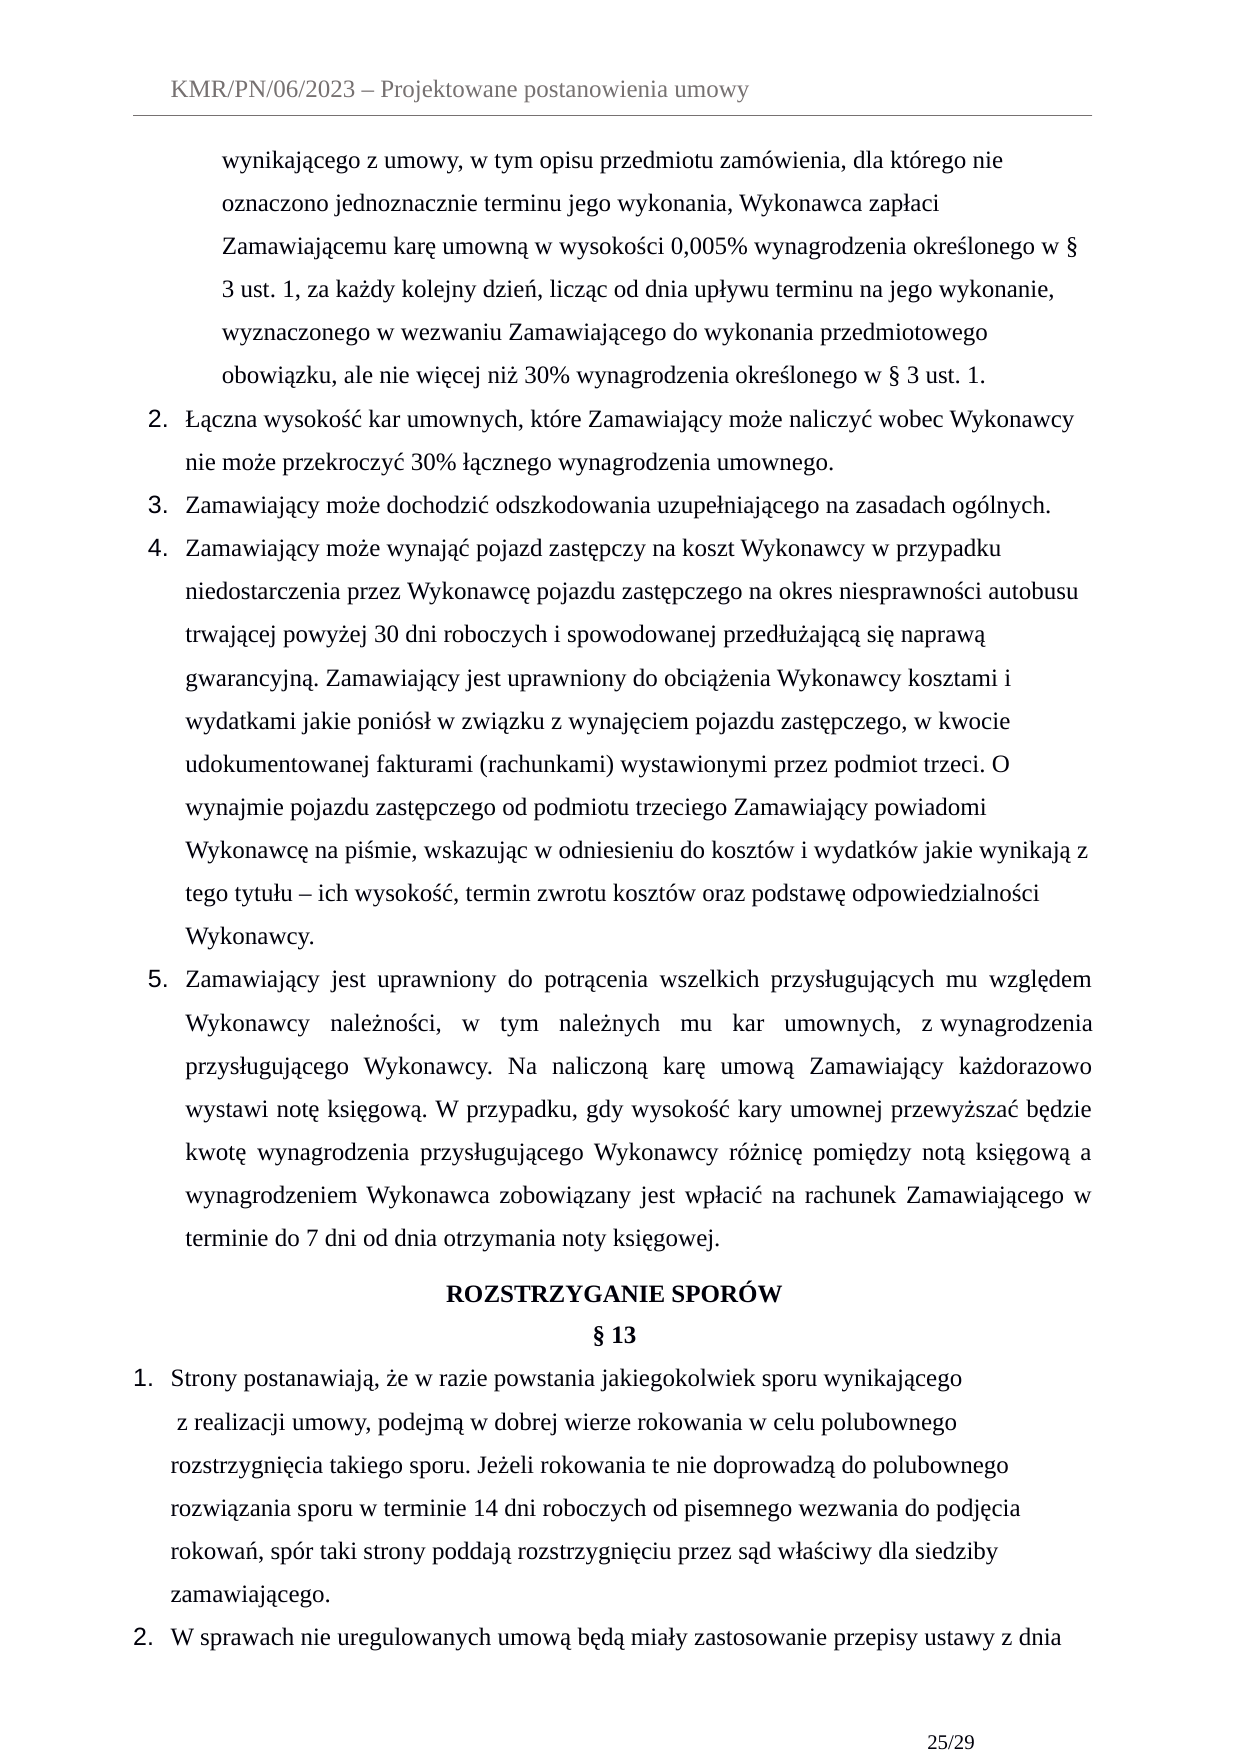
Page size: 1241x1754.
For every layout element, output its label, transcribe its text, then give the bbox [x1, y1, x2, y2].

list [133, 1622, 1092, 1651]
text ROZSTRZYGANIE SPORÓW [136, 1279, 1092, 1308]
list Łączna wysokość kar umownych, które Zamawiający może naliczyć wobec Wykonawcy nie może przekroczyć 30% łącznego wynagrodzenia umownego. [148, 403, 1092, 476]
list Zamawiający może dochodzić odszkodowania uzupełniającego na zasadach ogólnych. [148, 490, 1092, 519]
list Strony postanawiają, że w razie powstania jakiegokolwiek sporu wynikającego z realizacji umowy, podejmą w dobrej wierze rokowania w celu polubownego rozstrzygnięcia takiego sporu. Jeżeli rokowania te nie doprowadzą do polubownego rozwiązania sporu w terminie 14 dni roboczych od pisemnego wezwania do podjęcia rokowań, spór taki strony poddają rozstrzygnięciu przez sąd właściwy dla siedziby zamawiającego. [133, 1363, 1092, 1608]
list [177, 145, 1092, 389]
text § 13 [136, 1320, 1092, 1349]
list Zamawiający może wynająć pojazd zastępczy na koszt Wykonawcy w przypadku niedostarczenia przez Wykonawcę pojazdu zastępczego na okres niesprawności autobusu trwającej powyżej 30 dni roboczych i spowodowanej przedłużającą się naprawą gwarancyjną. Zamawiający jest uprawniony do obciążenia Wykonawcy kosztami i wydatkami jakie poniósł w związku z wynajęciem pojazdu zastępczego, w kwocie udokumentowanej fakturami (rachunkami) wystawionymi przez podmiot trzeci. O wynajmie pojazdu zastępczego od podmiotu trzeciego Zamawiający powiadomi Wykonawcę na piśmie, wskazując w odniesieniu do kosztów i wydatków jakie wynikają z tego tytułu – ich wysokość, termin zwrotu kosztów oraz podstawę odpowiedzialności Wykonawcy. [148, 533, 1092, 950]
list Zamawiający jest uprawniony do potrącenia wszelkich przysługujących mu względem Wykonawcy należności, w tym należnych mu kar umownych, z wynagrodzenia przysługującego Wykonawcy. Na naliczoną karę umową Zamawiający każdorazowo wystawi notę księgową. W przypadku, gdy wysokość kary umownej przewyższać będzie kwotę wynagrodzenia przysługującego Wykonawcy różnicę pomiędzy notą księgową a wynagrodzeniem Wykonawca zobowiązany jest wpłacić na rachunek Zamawiającego w terminie do 7 dni od dnia otrzymania noty księgowej. [148, 964, 1092, 1252]
